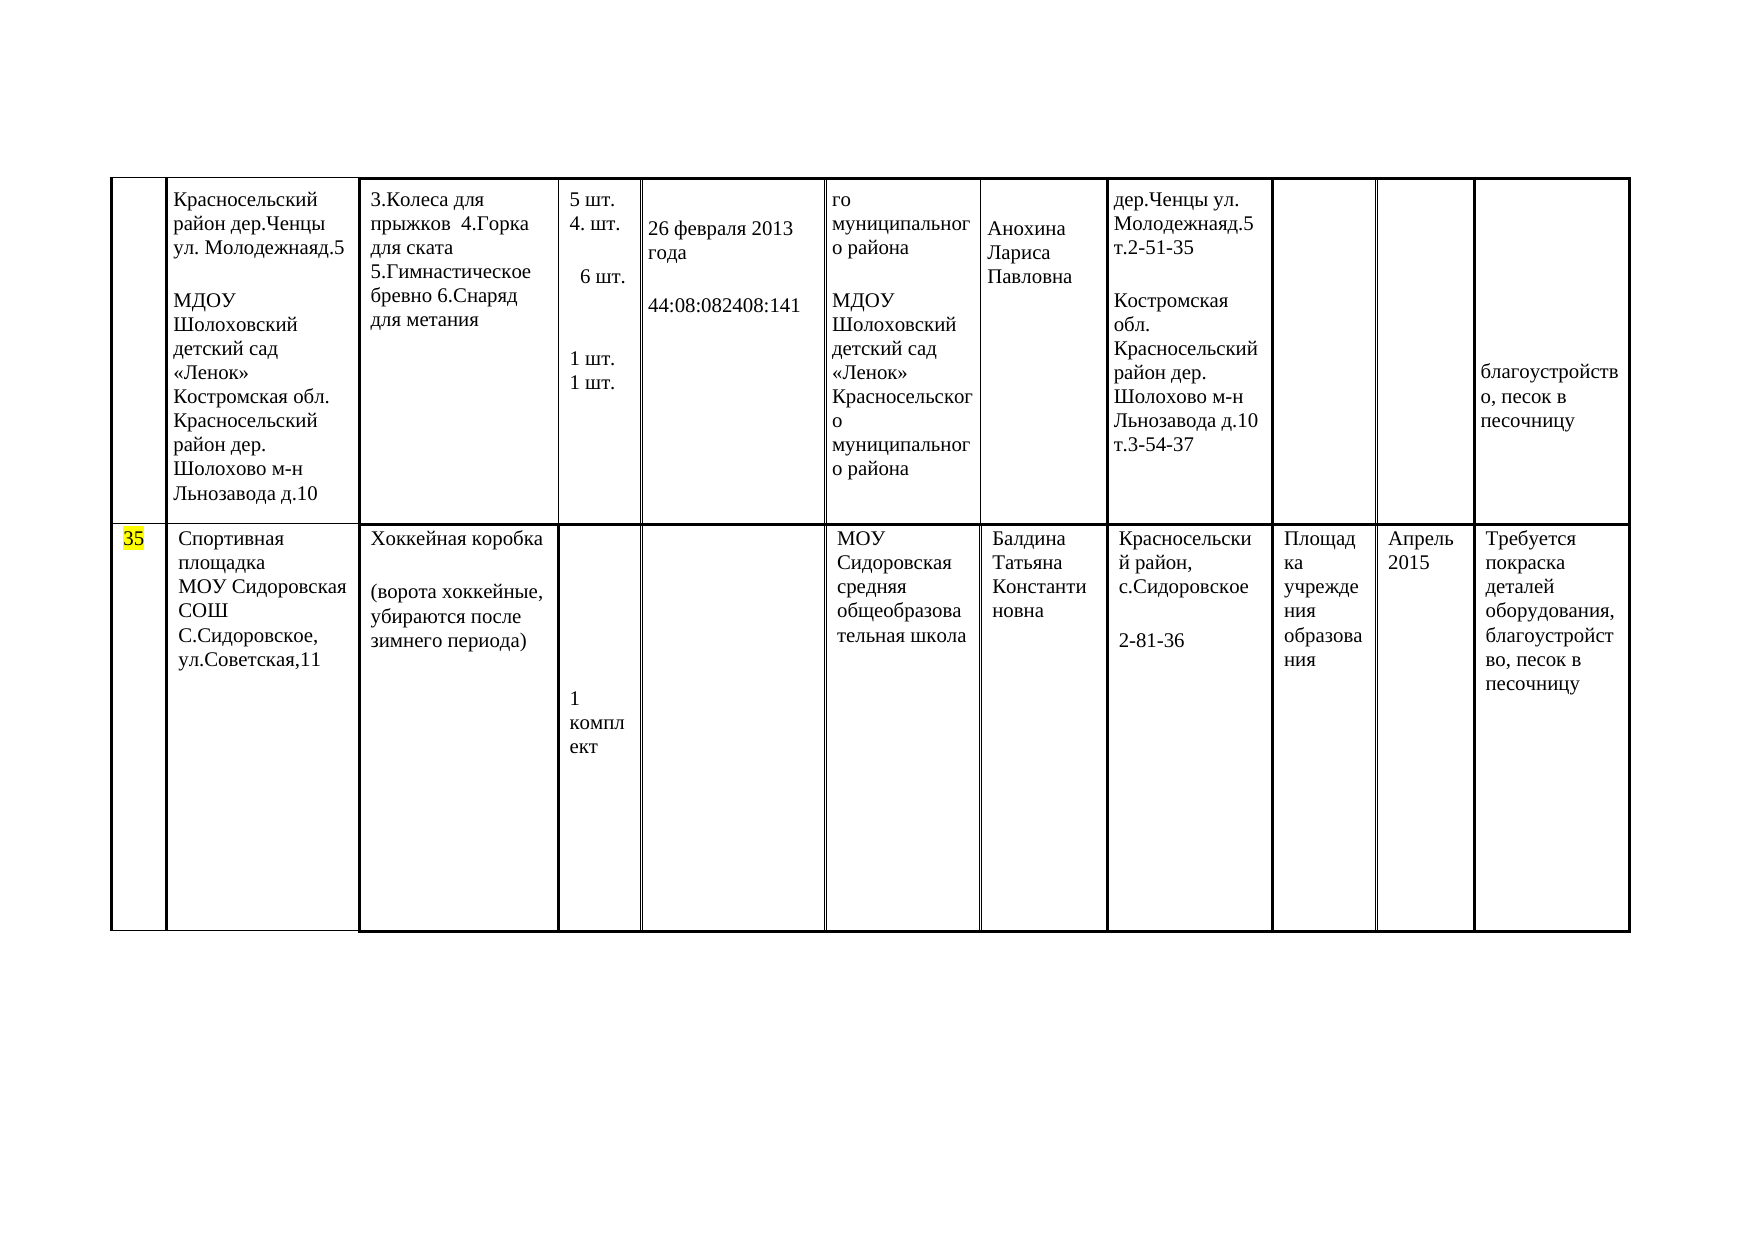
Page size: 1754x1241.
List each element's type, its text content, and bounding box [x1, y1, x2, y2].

table_cell [643, 526, 824, 930]
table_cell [361, 180, 558, 523]
table_cell Требуется покраска деталей оборудования, благоустройство, песок в песочницу [1476, 526, 1628, 930]
table_cell Площадка учреждения образования [1274, 526, 1375, 930]
table_cell Балдина Татьяна Константиновна [982, 526, 1106, 930]
table_cell 35 [113, 524, 165, 930]
table_cell Апрель 2015 [1378, 526, 1473, 930]
table_cell МОУ Сидоровская средняя общеобразовательная школа [827, 526, 979, 930]
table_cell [559, 180, 640, 523]
table_cell 1 комплект [560, 526, 640, 930]
table_cell Красносельский район, с.Сидоровское 2-81-36 [1109, 526, 1271, 930]
table_cell Спортивная площадка МОУ Сидоровская СОШ С.Сидоровское, ул.Советская,11 [168, 524, 358, 930]
table_cell Хоккейная коробка (ворота хоккейные, убираются после зимнего периода) [361, 526, 557, 930]
